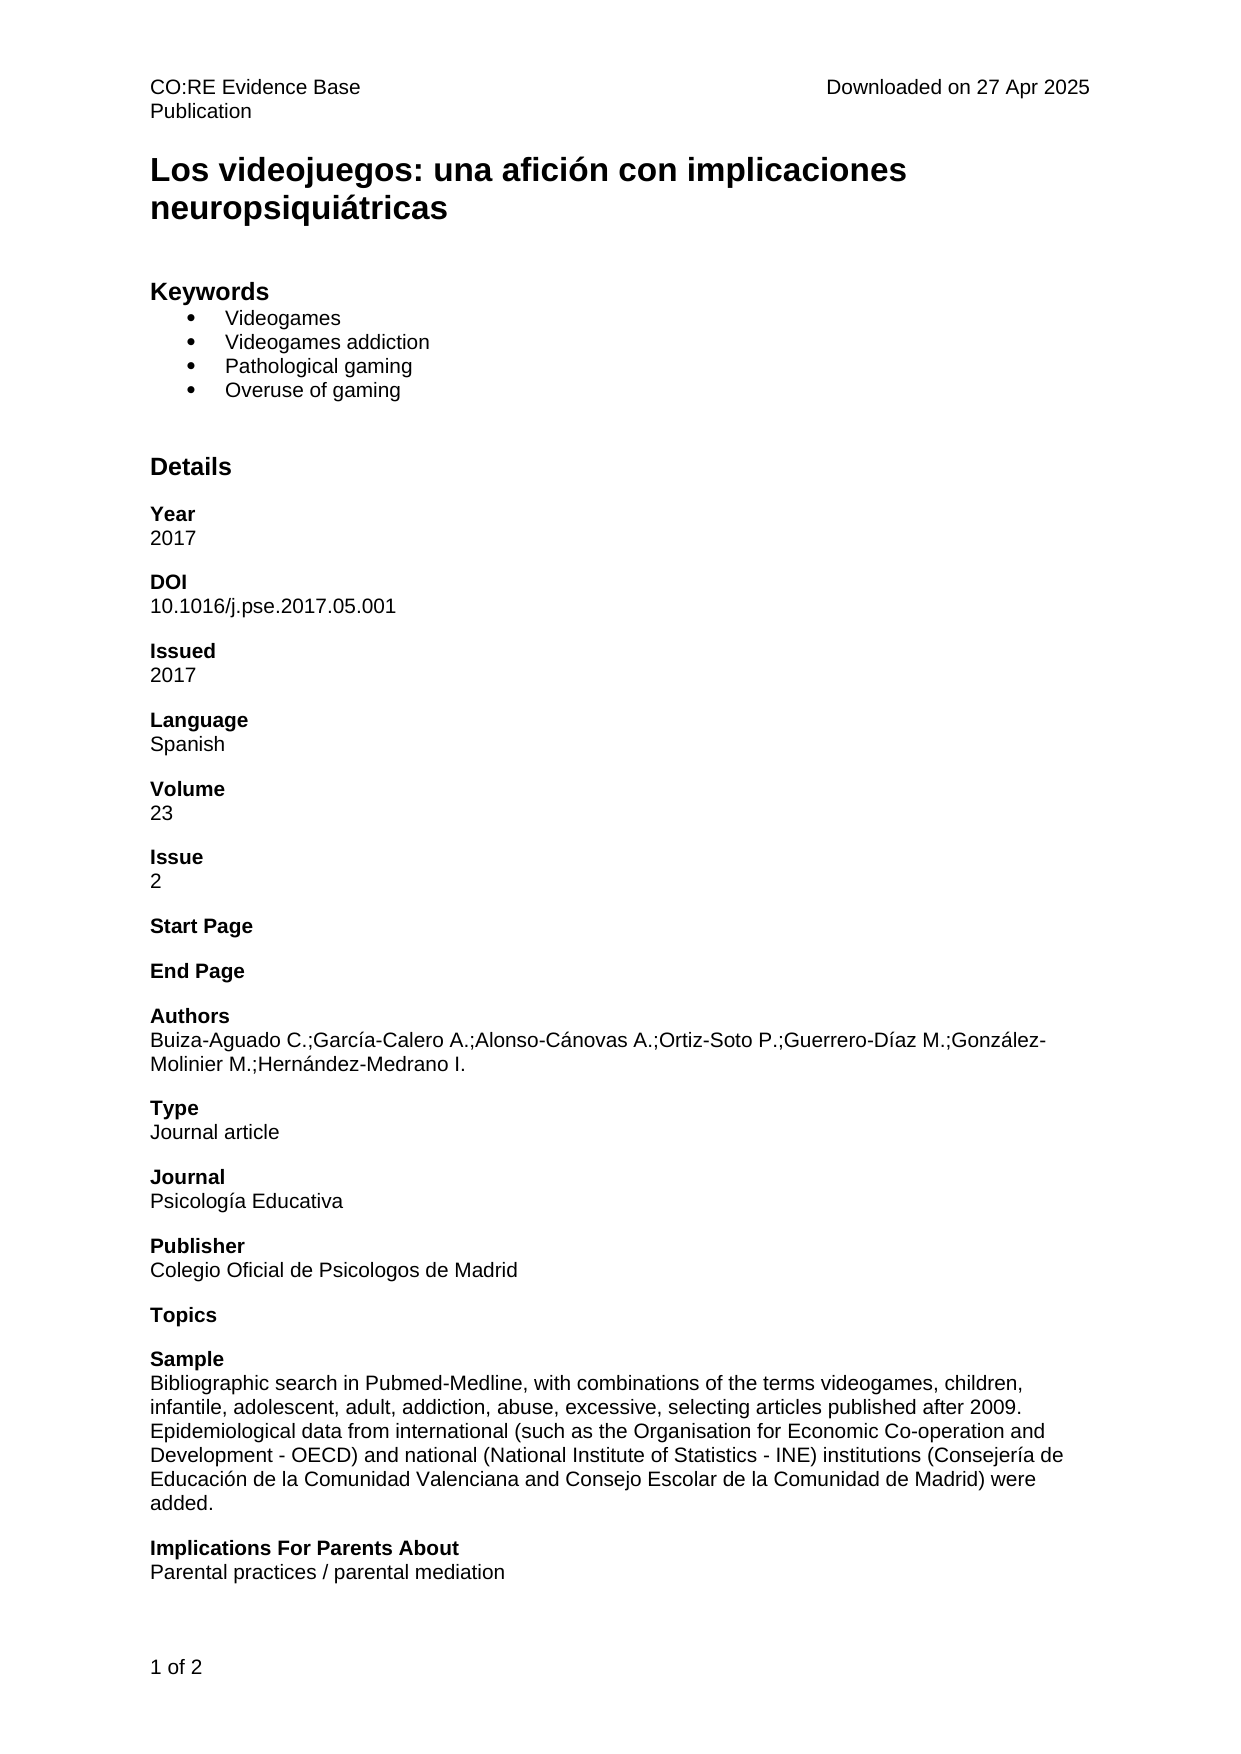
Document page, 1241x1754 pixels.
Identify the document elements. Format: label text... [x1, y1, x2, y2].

text Spanish [150, 732, 1090, 756]
text Colegio Oficial de Psicologos de Madrid [150, 1258, 1090, 1282]
subtitle Sample [150, 1347, 1090, 1371]
subtitle Volume [150, 776, 1090, 800]
text Parental practices / parental mediation [150, 1560, 1090, 1584]
subtitle Implications For Parents About [150, 1536, 1090, 1560]
subtitle Keywords [150, 277, 1090, 306]
text Psicología Educativa [150, 1189, 1090, 1213]
text Journal article [150, 1120, 1090, 1144]
subtitle Publisher [150, 1234, 1090, 1258]
subtitle Topics [150, 1302, 1090, 1326]
subtitle Issue [150, 845, 1090, 869]
list Videogames [187, 306, 1090, 330]
list Overuse of gaming [187, 378, 1090, 402]
title Los videojuegos: una afición con implicaciones neuropsiquiátricas [150, 150, 1090, 227]
text 2 [150, 869, 1090, 893]
subtitle Details [150, 452, 1090, 481]
subtitle Journal [150, 1165, 1090, 1189]
text 10.1016/j.pse.2017.05.001 [150, 594, 1090, 618]
subtitle DOI [150, 570, 1090, 594]
list Videogames addiction [187, 330, 1090, 354]
text 2017 [150, 663, 1090, 687]
subtitle Start Page [150, 914, 1090, 938]
subtitle Issued [150, 639, 1090, 663]
subtitle Year [150, 501, 1090, 525]
subtitle End Page [150, 959, 1090, 983]
subtitle Language [150, 708, 1090, 732]
subtitle Type [150, 1096, 1090, 1120]
text 2017 [150, 525, 1090, 549]
list Pathological gaming [187, 354, 1090, 378]
text Bibliographic search in Pubmed-Medline, with combinations of the terms videogames, children, infantile, adolescent, adult, addiction, abuse, excessive, selecting articles published after 2009. Epidemiological data from international (such as the Organisation for Economic Co-operation and Development - OECD) and national (National Institute of Statistics - INE) institutions (Consejería de Educación de la Comunidad Valenciana and Consejo Escolar de la Comunidad de Madrid) were added. [150, 1371, 1090, 1515]
text Buiza-Aguado C.;García-Calero A.;Alonso-Cánovas A.;Ortiz-Soto P.;Guerrero-Díaz M.;González-Molinier M.;Hernández-Medrano I. [150, 1027, 1090, 1075]
subtitle Authors [150, 1003, 1090, 1027]
text 23 [150, 800, 1090, 824]
